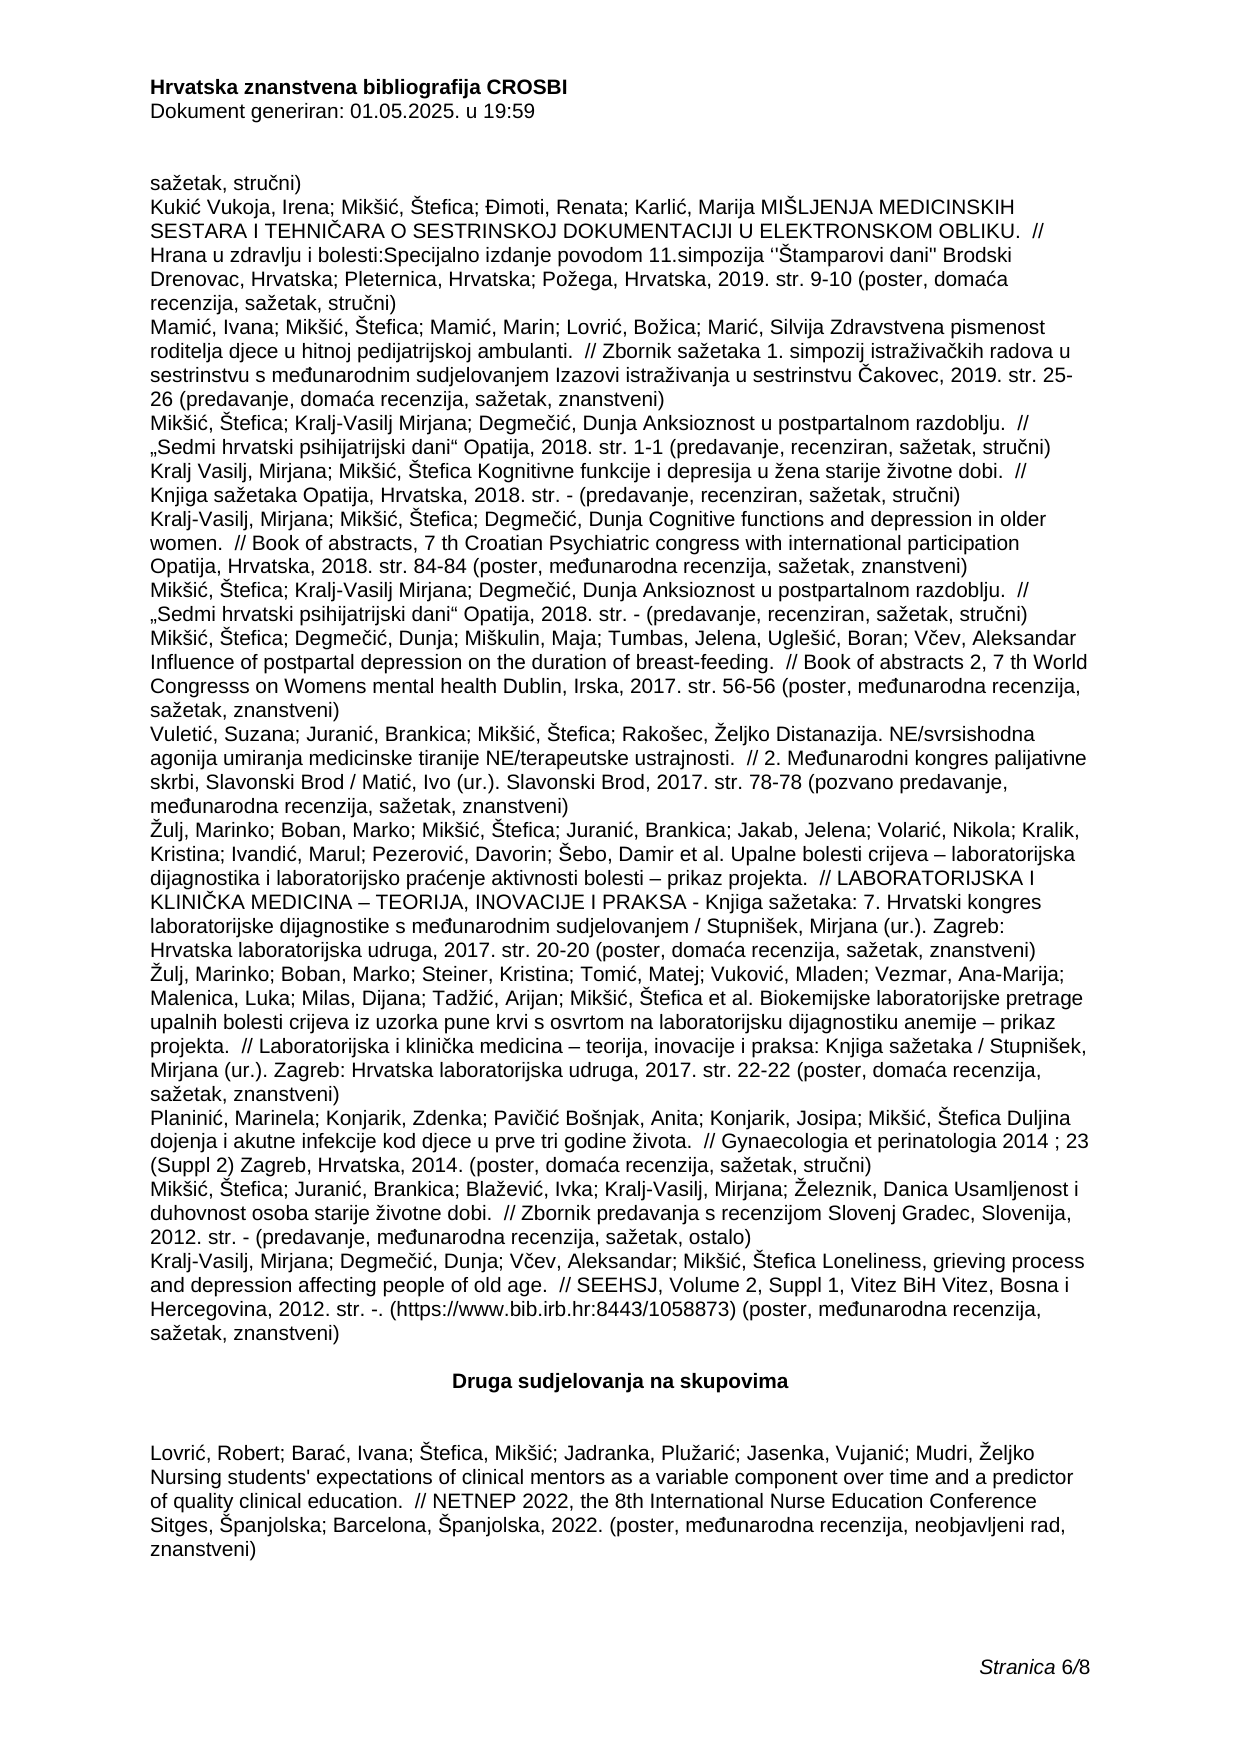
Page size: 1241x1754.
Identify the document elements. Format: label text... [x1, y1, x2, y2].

text Žulj, Marinko; Boban, Marko; Steiner, Kristina; Tomić, Matej; Vuković, Mladen; Vezmar, Ana-Marija; Malenica, Luka; Milas, Dijana; Tadžić, Arijan; Mikšić, Štefica et al. [150, 962, 1090, 1105]
text Vuletić, Suzana; Juranić, Brankica; Mikšić, Štefica; Rakošec, Željko [150, 722, 1090, 818]
text Kralj-Vasilj, Mirjana; Mikšić, Štefica; Degmečić, Dunja [150, 506, 1090, 578]
text Mikšić, Štefica; Kralj-Vasilj Mirjana; Degmečić, Dunja [150, 578, 1090, 626]
text Žulj, Marinko; Boban, Marko; Mikšić, Štefica; Juranić, Brankica; Jakab, Jelena; Volarić, Nikola; Kralik, Kristina; Ivandić, Marul; Pezerović, Davorin; Šebo, Damir et al. [150, 818, 1090, 962]
text Mikšić, Štefica; Kralj-Vasilj Mirjana; Degmečić, Dunja [150, 411, 1090, 458]
text Planinić, Marinela; Konjarik, Zdenka; Pavičić Bošnjak, Anita; Konjarik, Josipa; Mikšić, Štefica [150, 1105, 1090, 1177]
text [150, 171, 1090, 195]
text Kralj Vasilj, Mirjana; Mikšić, Štefica [150, 458, 1090, 506]
text Lovrić, Robert; Barać, Ivana; Štefica, Mikšić; Jadranka, Plužarić; Jasenka, Vujanić; Mudri, Željko [150, 1441, 1090, 1561]
text Kukić Vukoja, Irena; Mikšić, Štefica; Đimoti, Renata; Karlić, Marija [150, 195, 1090, 315]
text Mamić, Ivana; Mikšić, Štefica; Mamić, Marin; Lovrić, Božica; Marić, Silvija [150, 315, 1090, 411]
text Mikšić, Štefica; Degmečić, Dunja; Miškulin, Maja; Tumbas, Jelena, Uglešić, Boran; Včev, Aleksandar [150, 626, 1090, 722]
subtitle Druga sudjelovanja na skupovima [150, 1369, 1090, 1393]
text Kralj-Vasilj, Mirjana; Degmečić, Dunja; Včev, Aleksandar; Mikšić, Štefica [150, 1249, 1090, 1345]
text Mikšić, Štefica; Juranić, Brankica; Blažević, Ivka; Kralj-Vasilj, Mirjana; Železnik, Danica [150, 1177, 1090, 1249]
